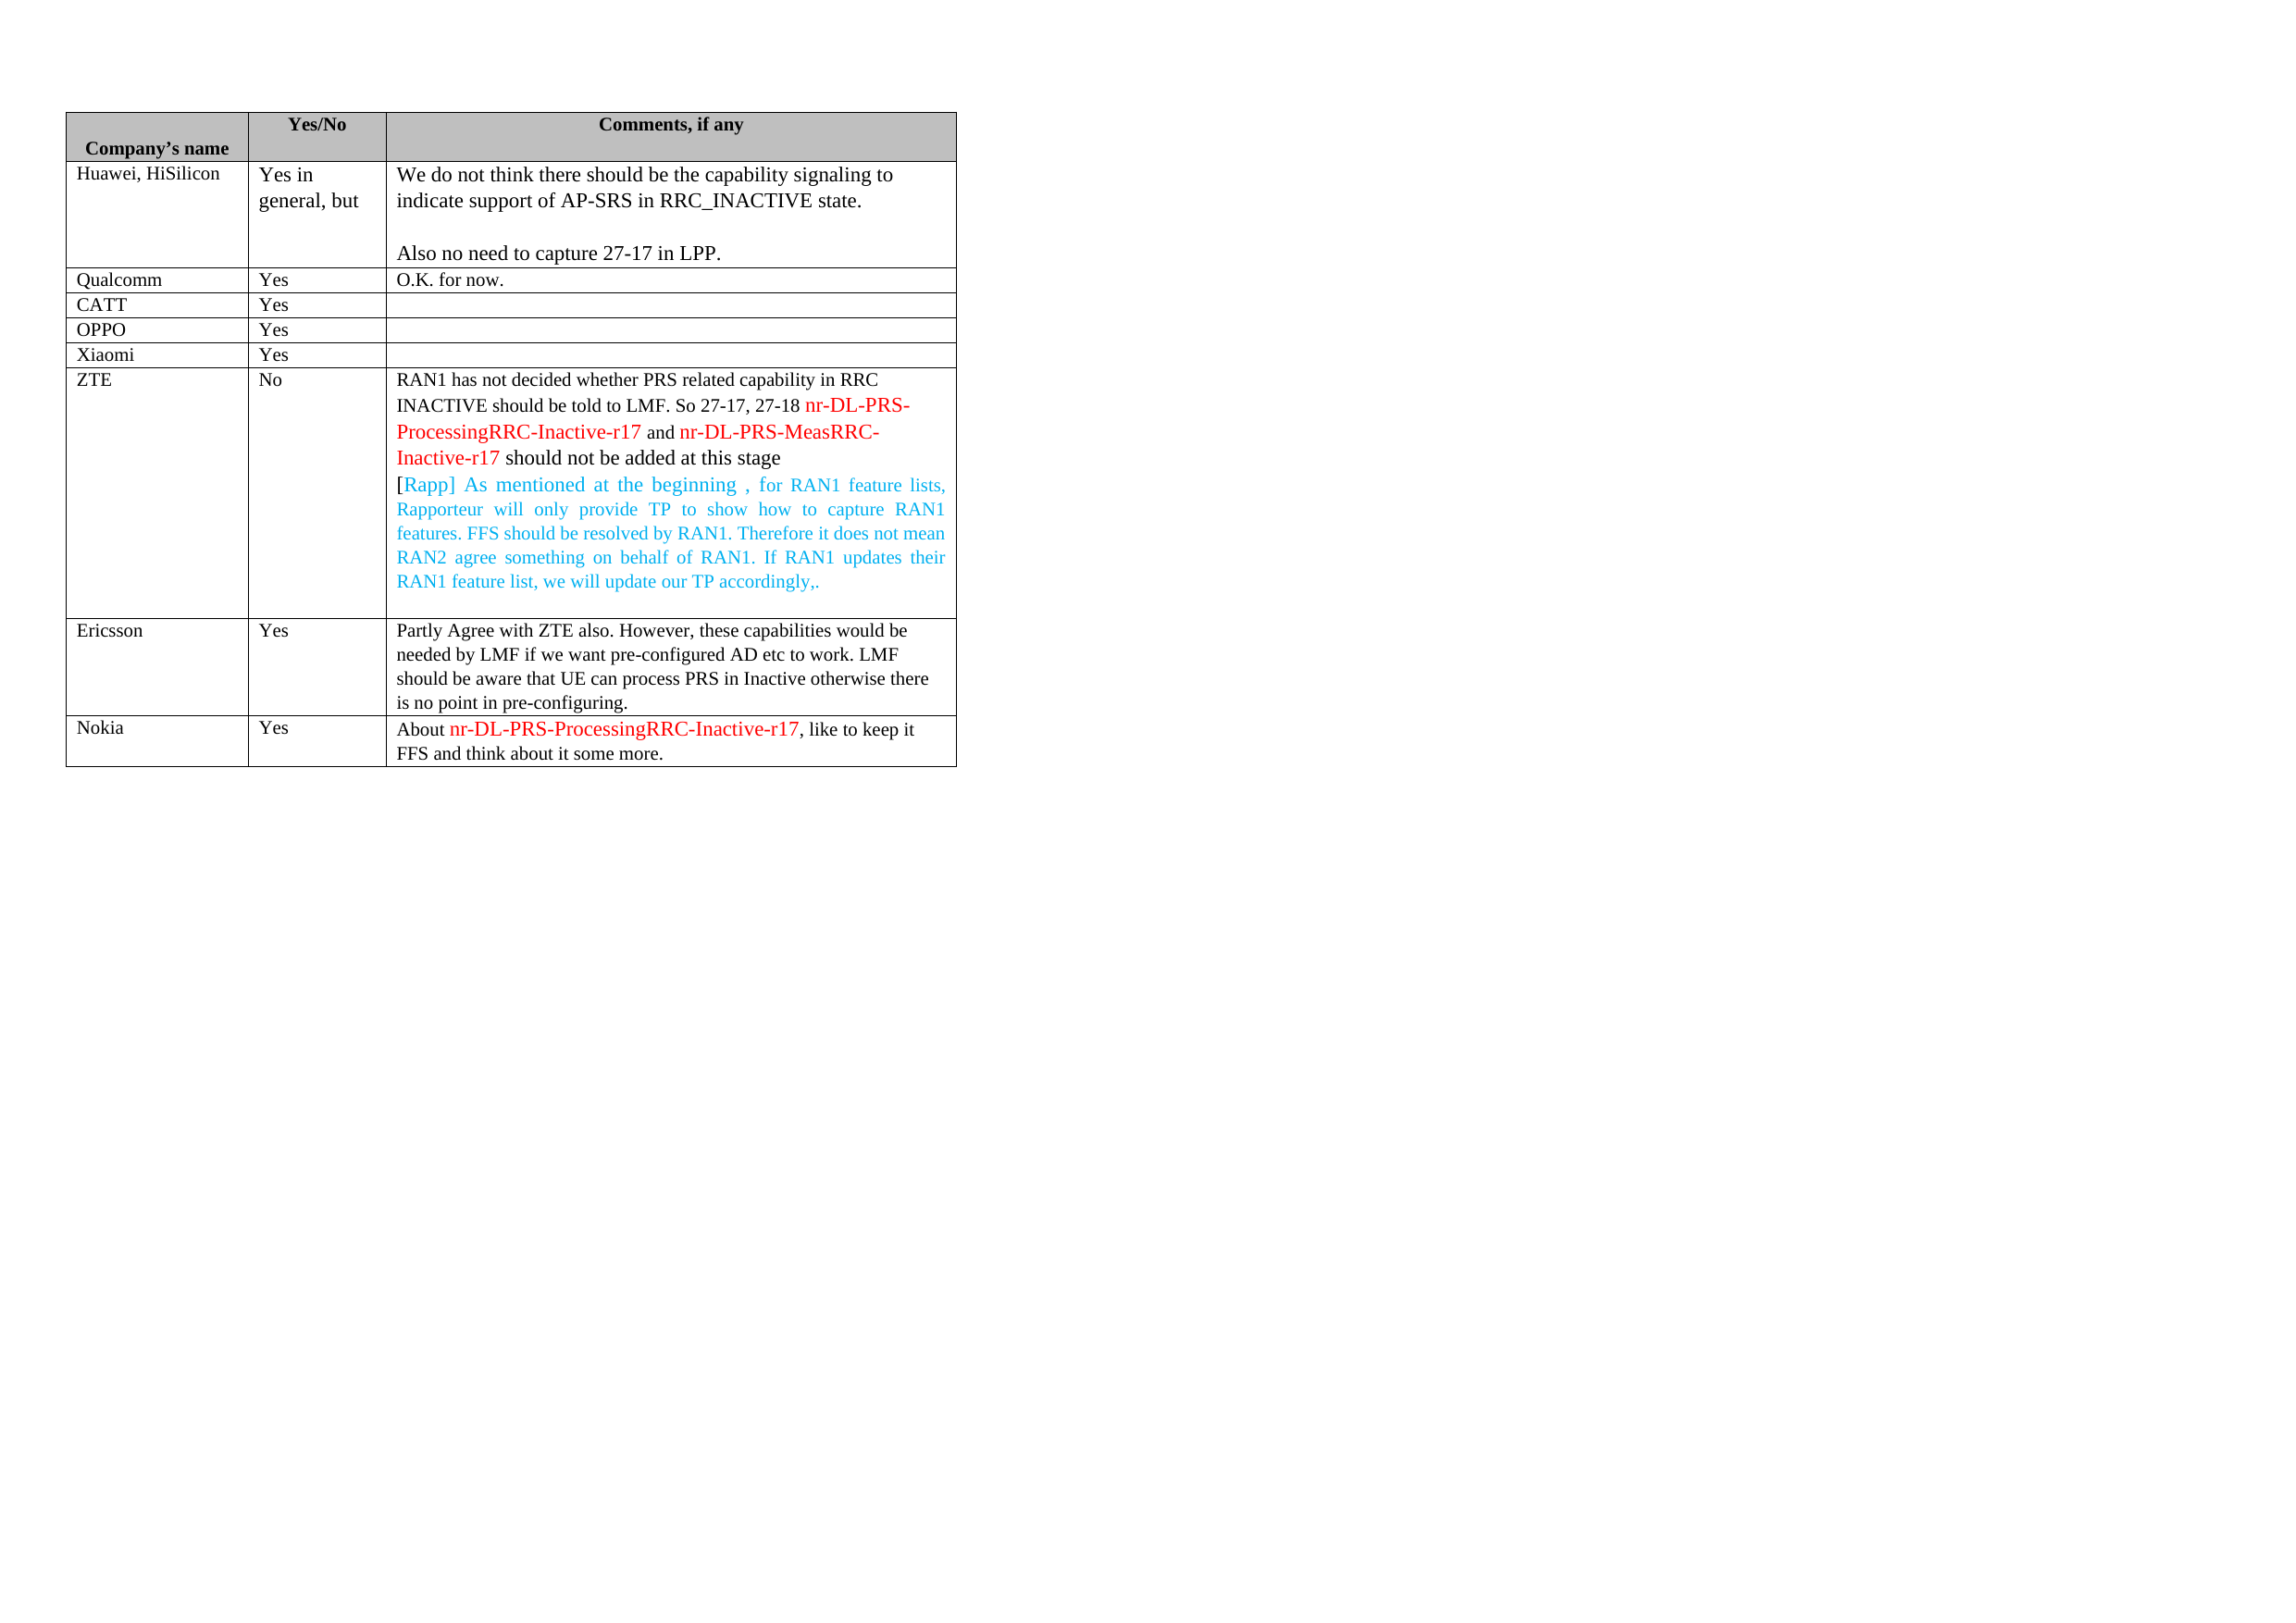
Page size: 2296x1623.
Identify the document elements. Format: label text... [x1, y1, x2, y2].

table_cell Yes [249, 268, 386, 292]
table_cell RAN1 has not decided whether PRS related capability in RRC INACTIVE should be told to LMF. So 27-17, 27-18 nr-DL-PRS-ProcessingRRC-Inactive-r17 and nr-DL-PRS-MeasRRC-Inactive-r17 should not be added at this stage [Rapp] As mentioned at the beginning , for RAN1 feature lists, Rapporteur will only provide TP to show how to capture RAN1 features. FFS should be resolved by RAN1. Therefore it does not mean RAN2 agree something on behalf of RAN1. If RAN1 updates their RAN1 feature list, we will update our TP accordingly,. [387, 368, 956, 618]
table_cell About nr-DL-PRS-ProcessingRRC-Inactive-r17, like to keep it FFS and think about it some more. [387, 716, 956, 766]
table_cell Yes [249, 343, 386, 367]
table_cell Yes [249, 318, 386, 342]
table_cell Yes [249, 293, 386, 317]
table_cell Nokia [67, 716, 248, 766]
table_cell [387, 343, 956, 367]
table_cell Yes [249, 619, 386, 715]
table_cell Xiaomi [67, 343, 248, 367]
table_header Company’s name [67, 113, 248, 161]
table_cell Ericsson [67, 619, 248, 715]
table_cell Partly Agree with ZTE also. However, these capabilities would be needed by LMF if we want pre-configured AD etc to work. LMF should be aware that UE can process PRS in Inactive otherwise there is no point in pre-configuring. [387, 619, 956, 715]
table_cell OPPO [67, 318, 248, 342]
table_cell We do not think there should be the capability signaling to indicate support of AP-SRS in RRC_INACTIVE state. Also no need to capture 27-17 in LPP. [387, 162, 956, 266]
table_cell ZTE [67, 368, 248, 618]
table_header Yes/No [249, 113, 386, 161]
table_cell Huawei, HiSilicon [67, 162, 248, 266]
table_cell Yes [249, 716, 386, 766]
table_cell [387, 318, 956, 342]
table_cell Qualcomm [67, 268, 248, 292]
table_header Comments, if any [387, 113, 956, 161]
table_cell O.K. for now. [387, 268, 956, 292]
table_cell Yes in general, but [249, 162, 386, 266]
table_cell No [249, 368, 386, 618]
table_cell [387, 293, 956, 317]
table_cell CATT [67, 293, 248, 317]
